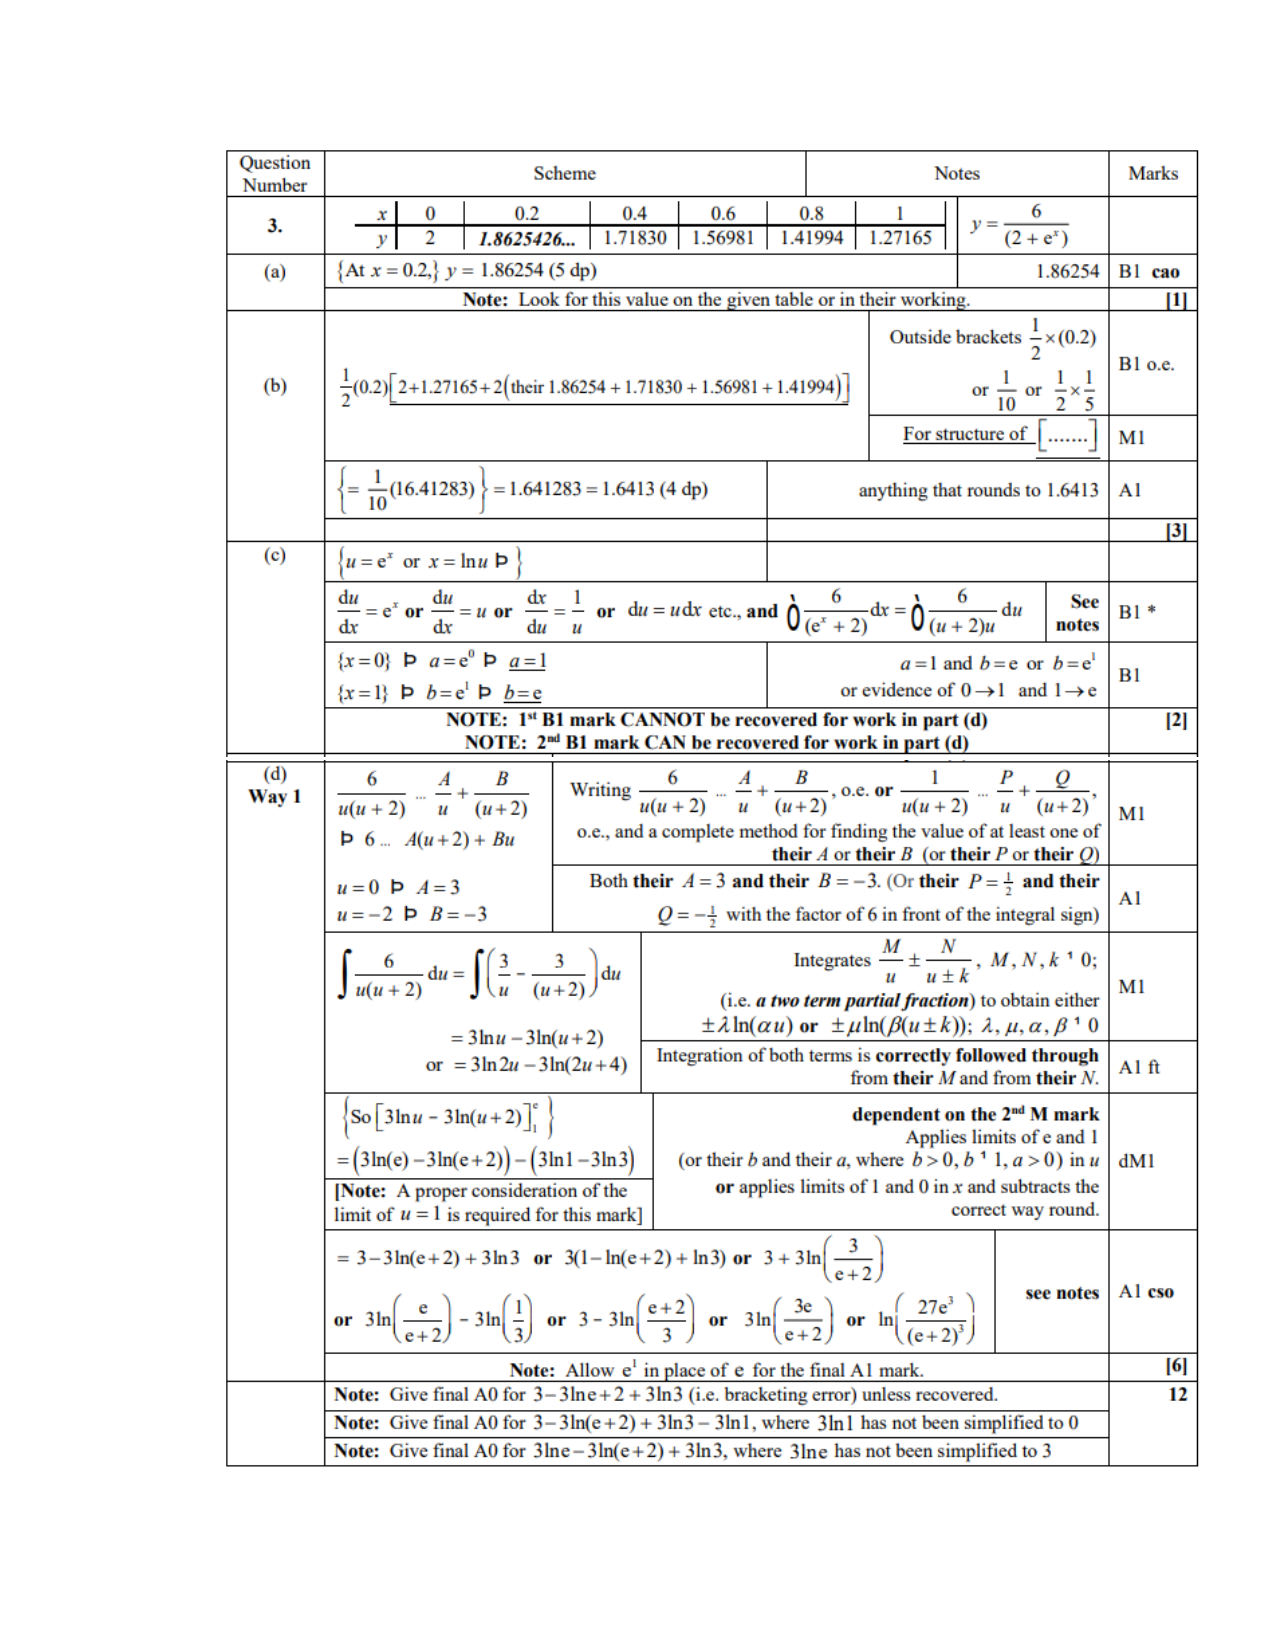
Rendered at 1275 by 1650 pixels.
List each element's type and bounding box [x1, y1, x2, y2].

picture [225, 150, 1200, 757]
picture [225, 760, 1200, 1468]
